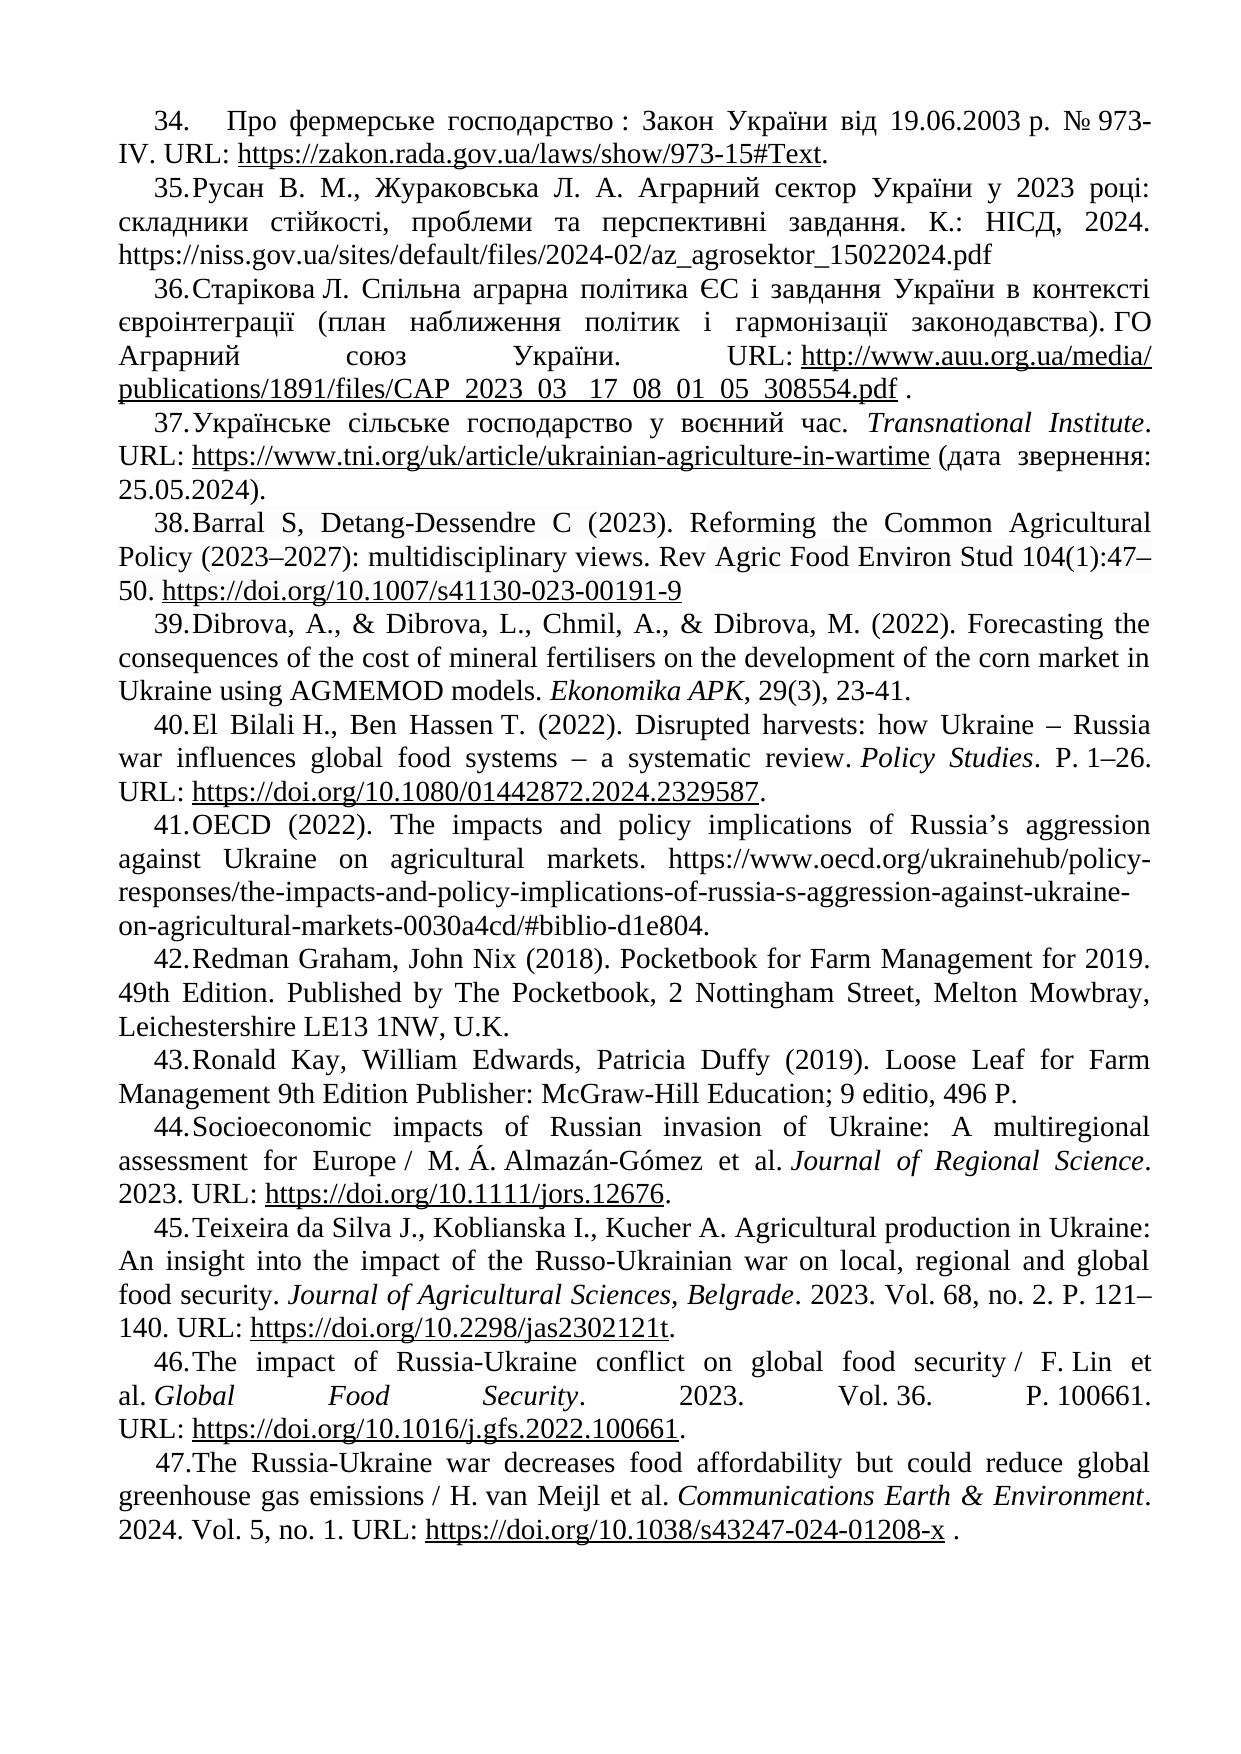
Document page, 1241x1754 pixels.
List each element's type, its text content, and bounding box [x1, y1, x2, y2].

list Українське сільське господарство у воєнний час. Transnational Institute. URL: https://www.tni.org/uk/article/ukrainian-agriculture-in-wartime (дата звернення: 25.05.2024). [118, 405, 1152, 506]
list Старікова Л. Спільна аграрна політика ЄС і завдання України в контексті євроінтеграції (план наближення політик і гармонізації законодавства). ГО Аграрний союз України. URL: http://www.auu.org.ua/media/ publications/1891/files/CAP_2023_03_ 17_08_01_05_308554.pdf . [118, 271, 1152, 405]
list Dibrova, A., & Dibrova, L., Chmil, A., & Dibrova, M. (2022). Forecasting the consequences of the cost of mineral fertilisers on the development of the corn market in Ukraine using AGMEMOD models. Ekonomika APK, 29(3), 23-41. [118, 606, 1152, 707]
list Socioeconomic impacts of Russian invasion of Ukraine: A multiregional assessment for Europe / M. Á. Almazán‐Gómez et al. Journal of Regional Science. 2023. URL: https://doi.org/10.1111/jors.12676. [118, 1109, 1152, 1210]
list Про фермерське господарство : Закон України від 19.06.2003 р. № 973-IV. URL: https://zakon.rada.gov.ua/laws/show/973-15#Text. [118, 103, 1152, 170]
list Teixeira da Silva J., Koblianska I., Kucher A. Agricultural production in Ukraine: An insight into the impact of the Russo-Ukrainian war on local, regional and global food security. Journal of Agricultural Sciences, Belgrade. 2023. Vol. 68, no. 2. P. 121–140. URL: https://doi.org/10.2298/jas2302121t. [118, 1210, 1152, 1344]
list Redman Graham, John Nix (2018). Pocketbook for Farm Management for 2019. 49th Edition. Published by The Pocketbook, 2 Nottingham Street, Melton Mowbray, Leichestershire LE13 1NW, U.K. [118, 942, 1152, 1042]
list Ronald Kay, William Edwards, Patricia Duffy (2019). Loose Leaf for Farm Management 9th Edition Publisher: McGraw-Hill Education; 9 editio, 496 P. [118, 1042, 1152, 1109]
list The Russia-Ukraine war decreases food affordability but could reduce global greenhouse gas emissions / H. van Meijl et al. Communications Earth & Environment. 2024. Vol. 5, no. 1. URL: https://doi.org/10.1038/s43247-024-01208-x . [118, 1445, 1152, 1545]
list OECD (2022). The impacts and policy implications of Russia’s aggression against Ukraine on agricultural markets. https://www.oecd.org/ukrainehub/policy-responses/the-impacts-and-policy-implications-of-russia-s-aggression-against-ukraine-on-agricultural-markets-0030a4cd/#biblio-d1e804. [118, 807, 1152, 942]
list El Bilali H., Ben Hassen T. (2022). Disrupted harvests: how Ukraine – Russia war influences global food systems – a systematic review. Policy Studies. P. 1–26. URL: https://doi.org/10.1080/01442872.2024.2329587. [118, 707, 1152, 807]
list The impact of Russia-Ukraine conflict on global food security / F. Lin et al. Global Food Security. 2023. Vol. 36. P. 100661. URL: https://doi.org/10.1016/j.gfs.2022.100661. [118, 1344, 1152, 1445]
list Barral S, Detang-Dessendre C (2023). Reforming the Common Agricultural Policy (2023–2027): multidisciplinary views. Rev Agric Food Environ Stud 104(1):47–50. https://doi.org/10.1007/s41130-023-00191-9 [118, 506, 1152, 606]
list Русан В. М., Жураковська Л. А. Аграрний сектор України у 2023 році: складники стійкості, проблеми та перспективні завдання. К.: НІСД, 2024. https://niss.gov.ua/sites/default/files/2024-02/az_agrosektor_15022024.pdf [118, 170, 1152, 271]
